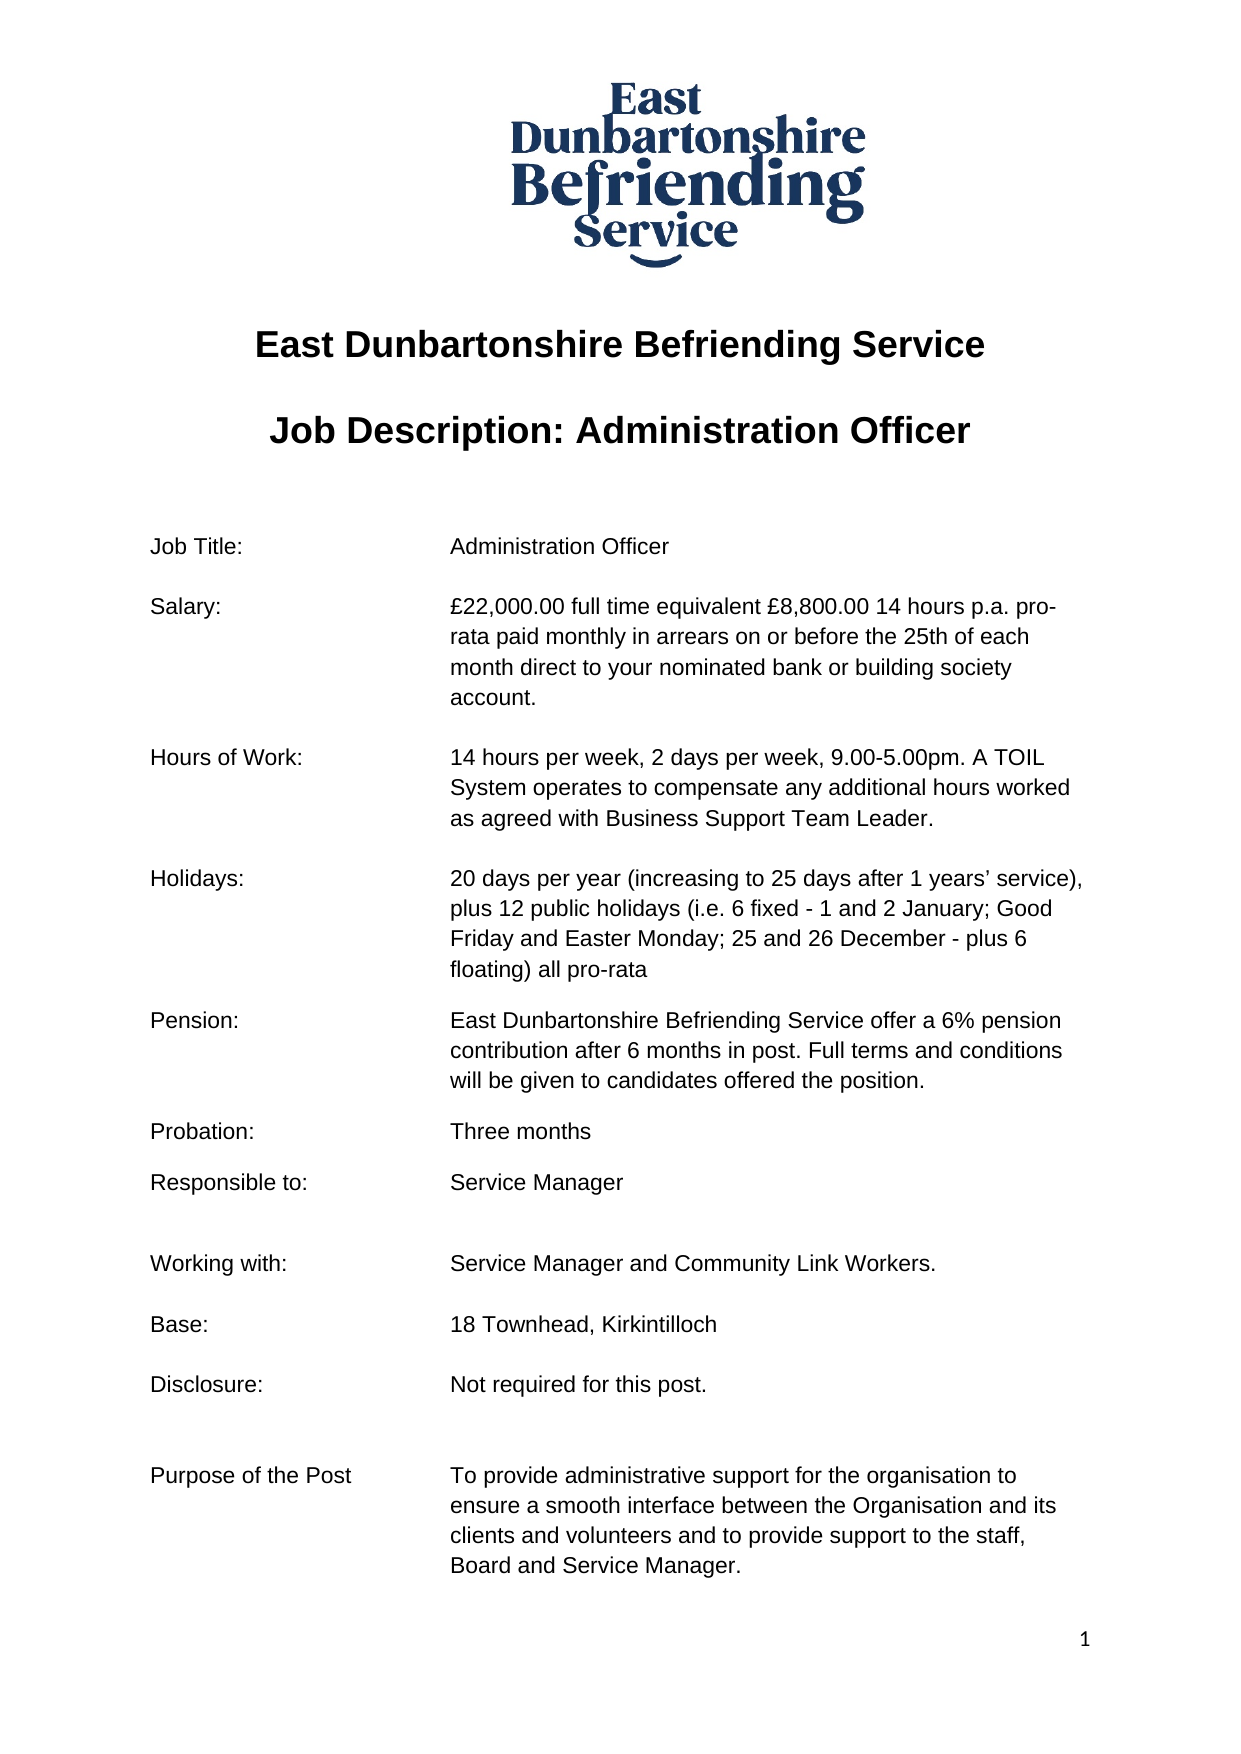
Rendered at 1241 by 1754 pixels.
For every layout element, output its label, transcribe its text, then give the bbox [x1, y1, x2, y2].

text Disclosure: Not required for this post. [150, 1371, 1090, 1397]
text Base: 18 Townhead, Kirkintilloch [150, 1311, 1090, 1337]
text Working with: Service Manager and Community Link Workers. [150, 1250, 1090, 1277]
text Pension: East Dunbartonshire Befriending Service offer a 6% pension contribution after 6 months in post. Full terms and conditions will be given to candidates offered the position. [150, 1007, 1090, 1093]
text Responsible to: Service Manager [150, 1169, 1090, 1195]
text Probation: Three months [150, 1118, 1090, 1144]
text Job Title: Administration Officer [150, 533, 1090, 559]
text Hours of Work: 14 hours per week, 2 days per week, 9.00-5.00pm. A TOIL System operates to compensate any additional hours worked as agreed with Business Support Team Leader. [150, 744, 1090, 831]
text Purpose of the Post To provide administrative support for the organisation to ensure a smooth interface between the Organisation and its clients and volunteers and to provide support to the staff, Board and Service Manager. [150, 1462, 1090, 1579]
text East Dunbartonshire Befriending Service [150, 322, 1090, 366]
text Holidays: 20 days per year (increasing to 25 days after 1 years’ service), plus 12 public holidays (i.e. 6 fixed - 1 and 2 January; Good Friday and Easter Monday; 25 and 26 December - plus 6 floating) all pro-rata [150, 865, 1090, 982]
text Salary: £22,000.00 full time equivalent £8,800.00 14 hours p.a. pro-rata paid monthly in arrears on or before the 25th of each month direct to your nominated bank or building society account. [150, 593, 1090, 710]
text Job Description: Administration Officer [150, 409, 1090, 452]
picture [465, 37, 910, 313]
